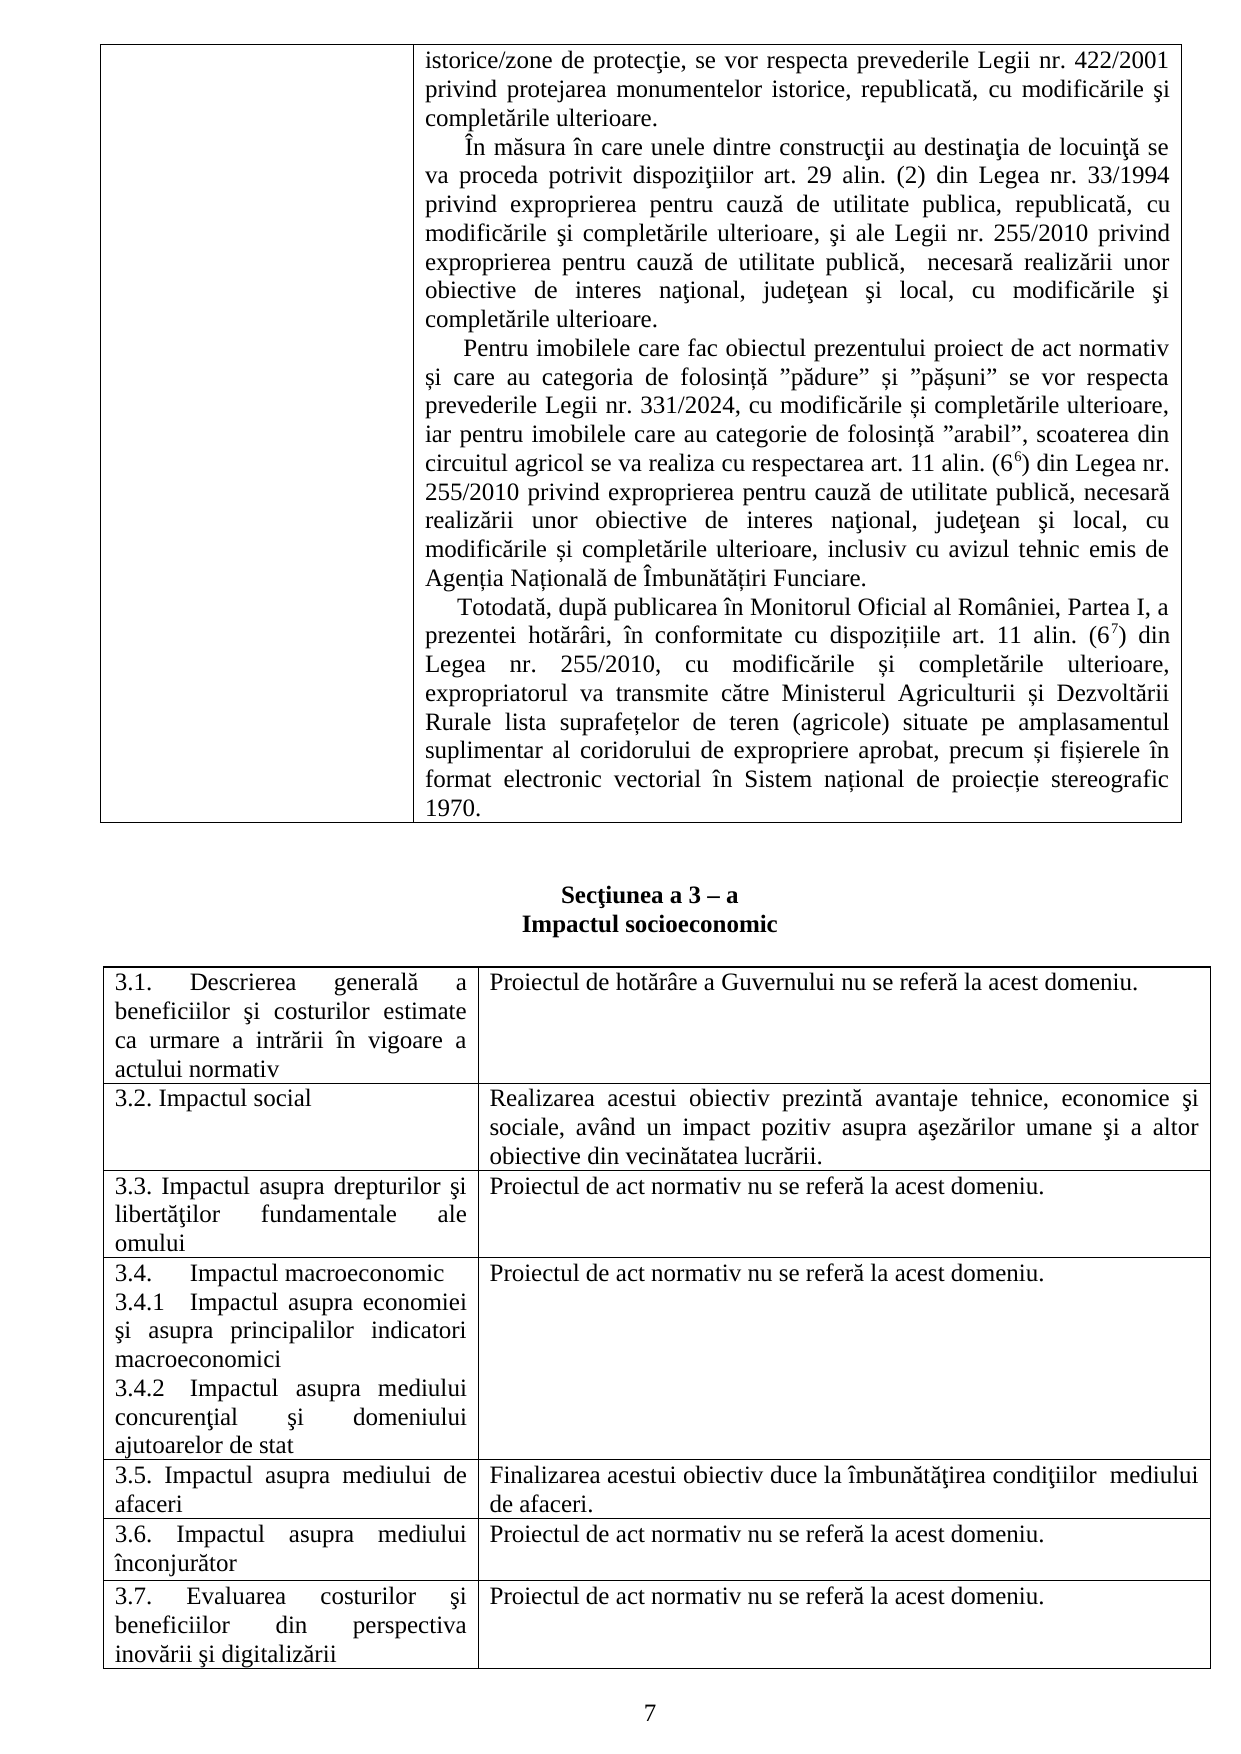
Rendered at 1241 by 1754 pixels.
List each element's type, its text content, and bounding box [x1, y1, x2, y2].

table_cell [101, 45, 413, 822]
table_cell 3.3. Impactul asupra drepturilor şi libertăţilor fundamentale ale omului [104, 1171, 478, 1257]
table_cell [414, 45, 1181, 822]
table_header 3.1. Descrierea generală a beneficiilor şi costurilor estimate ca urmare a intrării în vigoare a actului normativ [104, 968, 478, 1082]
table_cell Proiectul de act normativ nu se referă la acest domeniu. [479, 1258, 1210, 1459]
table_cell Proiectul de act normativ nu se referă la acest domeniu. [479, 1171, 1210, 1257]
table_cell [479, 1581, 1210, 1668]
table_cell 3.5. Impactul asupra mediului de afaceri [104, 1460, 478, 1518]
table_cell 3.6. Impactul asupra mediului înconjurător [104, 1519, 478, 1580]
table_cell Impactul macroeconomic Impactul asupra economiei şi asupra principalilor indicatori macroeconomici Impactul asupra mediului concurenţial şi domeniului ajutoarelor de stat [104, 1258, 478, 1459]
text Secţiunea a 3 – a [148, 880, 1152, 909]
table_cell 3.2. Impactul social [104, 1084, 478, 1170]
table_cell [479, 1519, 1210, 1580]
table_cell Finalizarea acestui obiectiv duce la îmbunătăţirea condiţiilor mediului de afaceri. [479, 1460, 1210, 1518]
table_cell 3.7. Evaluarea costurilor şi beneficiilor din perspectiva inovării şi digitalizării [104, 1581, 478, 1668]
text Impactul socioeconomic [148, 909, 1152, 938]
table_cell Realizarea acestui obiectiv prezintă avantaje tehnice, economice şi sociale, având un impact pozitiv asupra aşezărilor umane şi a altor obiective din vecinătatea lucrării. [479, 1084, 1210, 1170]
table_header Proiectul de hotărâre a Guvernului nu se referă la acest domeniu. [479, 968, 1210, 1082]
